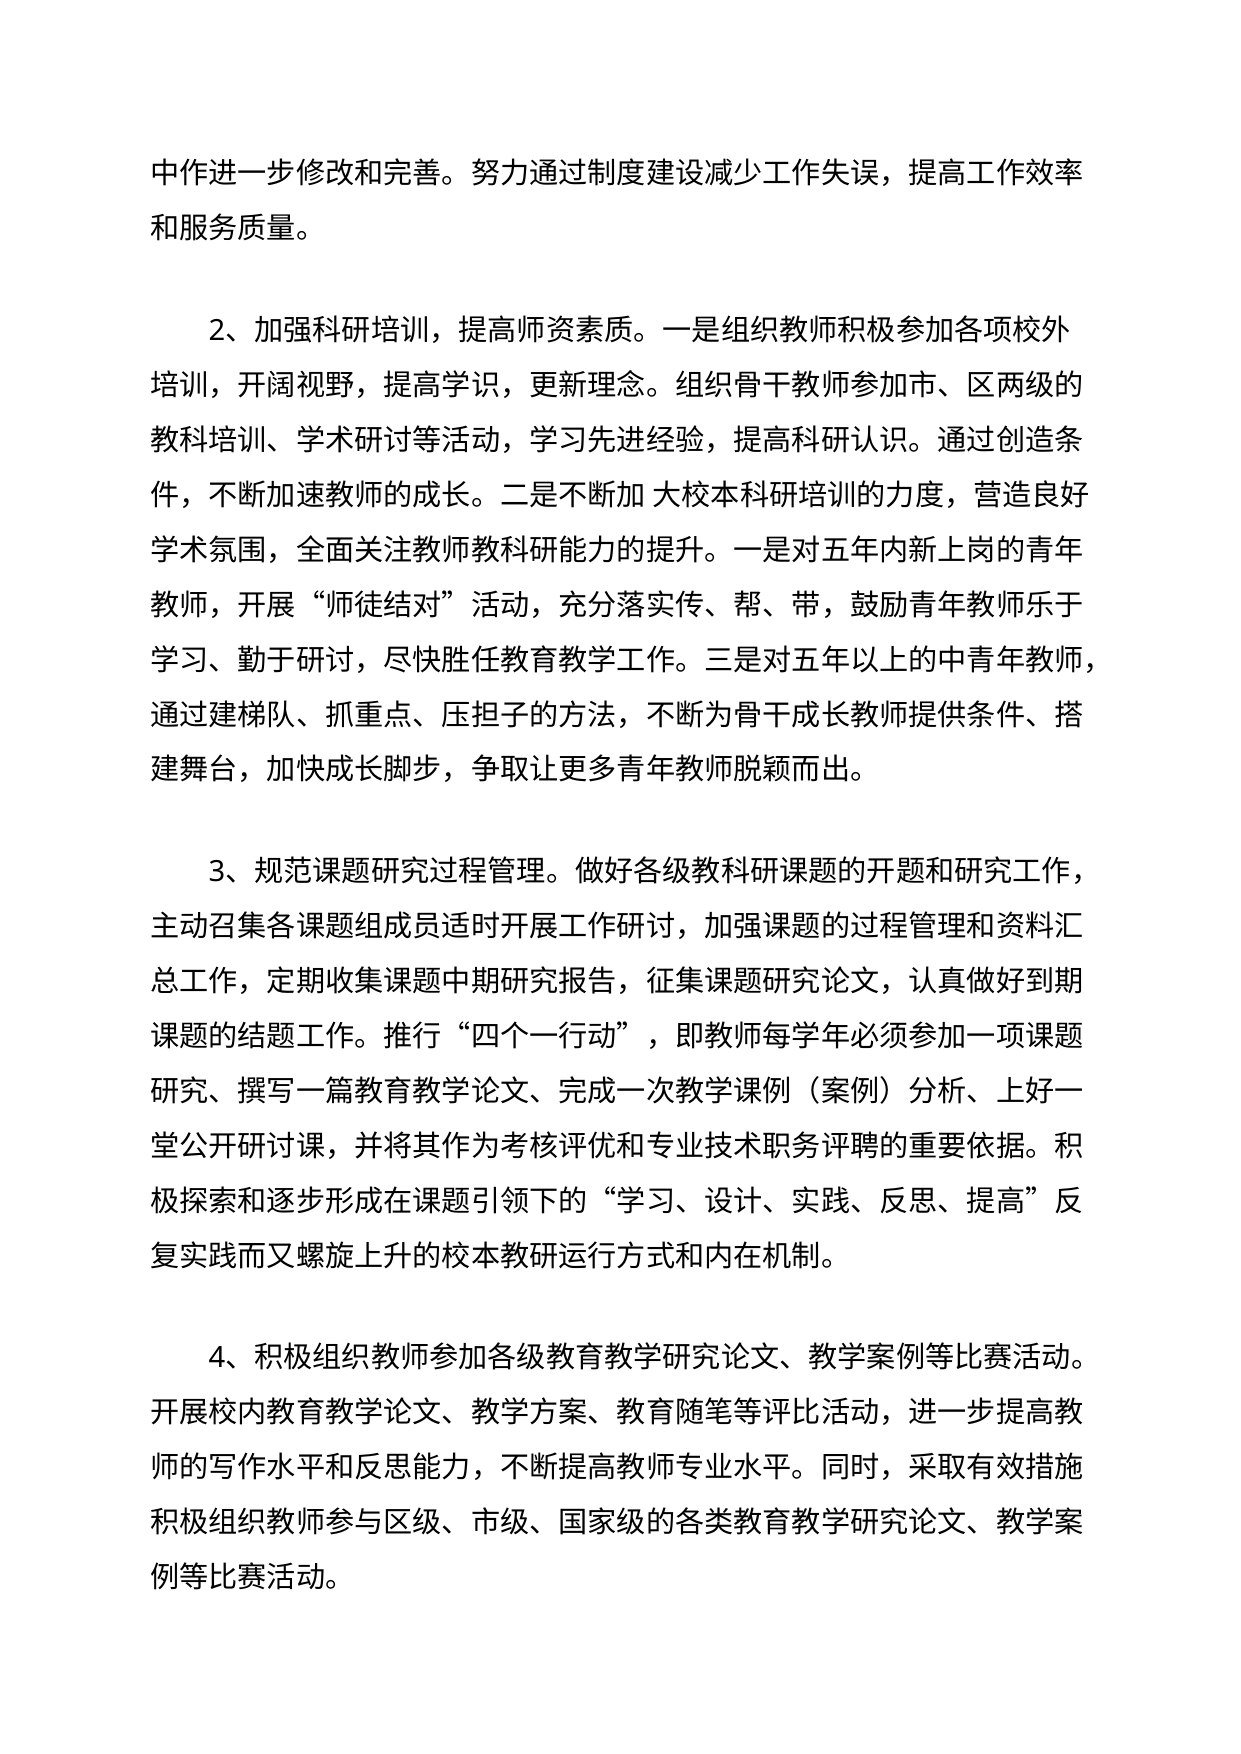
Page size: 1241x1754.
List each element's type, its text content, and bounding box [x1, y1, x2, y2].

text 4、积极组织教师参加各级教育教学研究论文、教学案例等比赛活动。开展校内教育教学论文、教学方案、教育随笔等评比活动，进一步提高教师的写作水平和反思能力，不断提高教师专业水平。同时，采取有效措施积极组织教师参与区级、市级、国家级的各类教育教学研究论文、教学案例等比赛活动。 [150, 1334, 1090, 1596]
text 2、加强科研培训，提高师资素质。一是组织教师积极参加各项校外培训，开阔视野，提高学识，更新理念。组织骨干教师参加市、区两级的教科培训、学术研讨等活动，学习先进经验，提高科研认识。通过创造条件，不断加速教师的成长。二是不断加 大校本科研培训的力度，营造良好学术氛围，全面关注教师教科研能力的提升。一是对五年内新上岗的青年教师，开展“师徒结对”活动，充分落实传、帮、带，鼓励青年教师乐于学习、勤于研讨，尽快胜任教育教学工作。三是对五年以上的中青年教师，通过建梯队、抓重点、压担子的方法，不断为骨干成长教师提供条件、搭建舞台，加快成长脚步，争取让更多青年教师脱颖而出。 [150, 307, 1090, 788]
text 3、规范课题研究过程管理。做好各级教科研课题的开题和研究工作，主动召集各课题组成员适时开展工作研讨，加强课题的过程管理和资料汇总工作，定期收集课题中期研究报告，征集课题研究论文，认真做好到期课题的结题工作。推行“四个一行动”，即教师每学年必须参加一项课题研究、撰写一篇教育教学论文、完成一次教学课例（案例）分析、上好一堂公开研讨课，并将其作为考核评优和专业技术职务评聘的重要依据。积极探索和逐步形成在课题引领下的“学习、设计、实践、反思、提高”反复实践而又螺旋上升的校本教研运行方式和内在机制。 [150, 848, 1090, 1274]
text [150, 150, 1090, 247]
